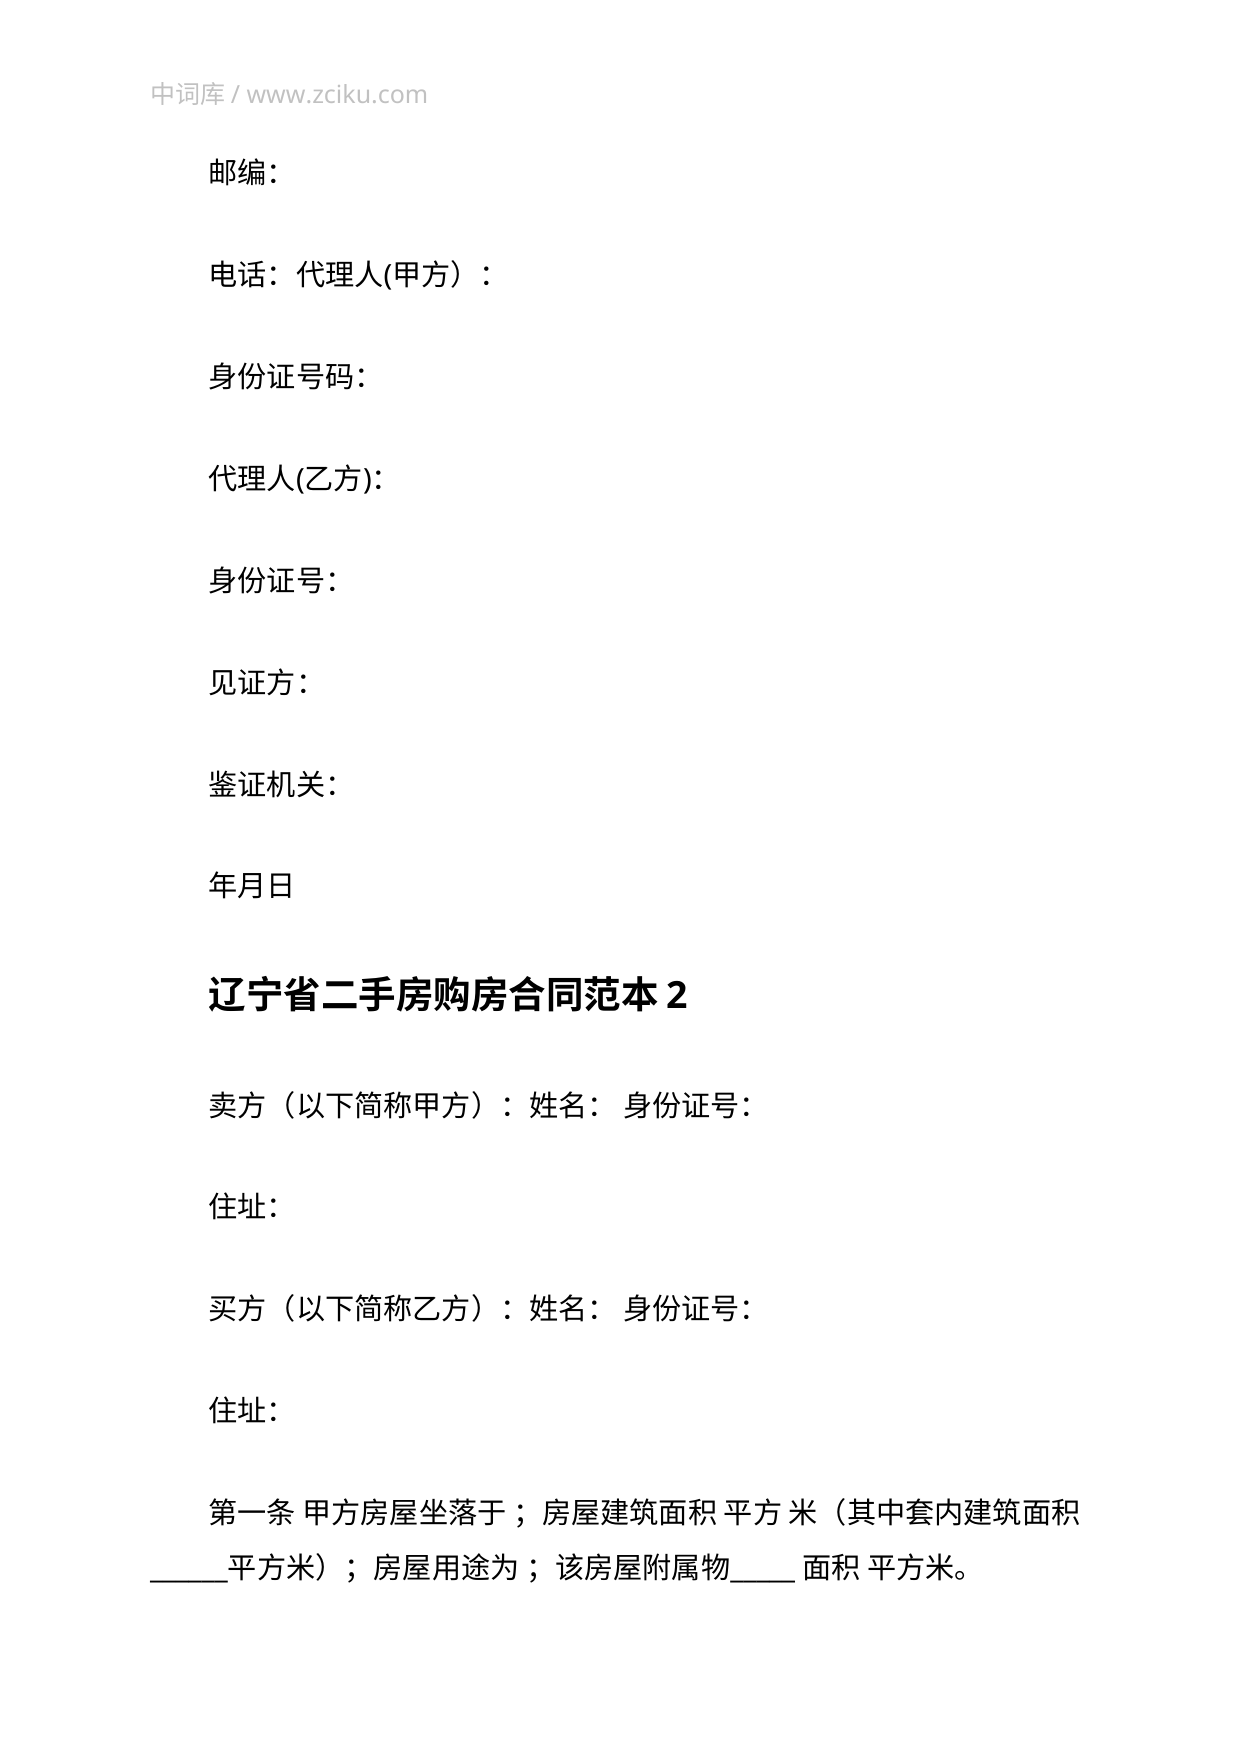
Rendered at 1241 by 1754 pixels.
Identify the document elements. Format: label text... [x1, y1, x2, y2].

text 代理人(乙方)： [150, 456, 1090, 498]
text 鉴证机关： [150, 761, 1090, 803]
text 住址： [150, 1387, 1090, 1430]
text 买方（以下简称乙方）：姓名： 身份证号： [150, 1286, 1090, 1328]
text 邮编： [150, 150, 1090, 192]
text 住址： [150, 1184, 1090, 1226]
text 电话：代理人(甲方）： [150, 252, 1090, 294]
text 第一条 甲方房屋坐落于 ；房屋建筑面积 平方 米（其中套内建筑面积______平方米）；房屋用途为 ；该房屋附属物_____ 面积 平方米。 [150, 1489, 1090, 1587]
text 身份证号码： [150, 354, 1090, 396]
text 身份证号： [150, 557, 1090, 600]
text 卖方（以下简称甲方）：姓名： 身份证号： [150, 1082, 1090, 1124]
text 辽宁省二手房购房合同范本2 [150, 964, 1090, 1019]
text 见证方： [150, 659, 1090, 702]
text 年月日 [150, 863, 1090, 905]
